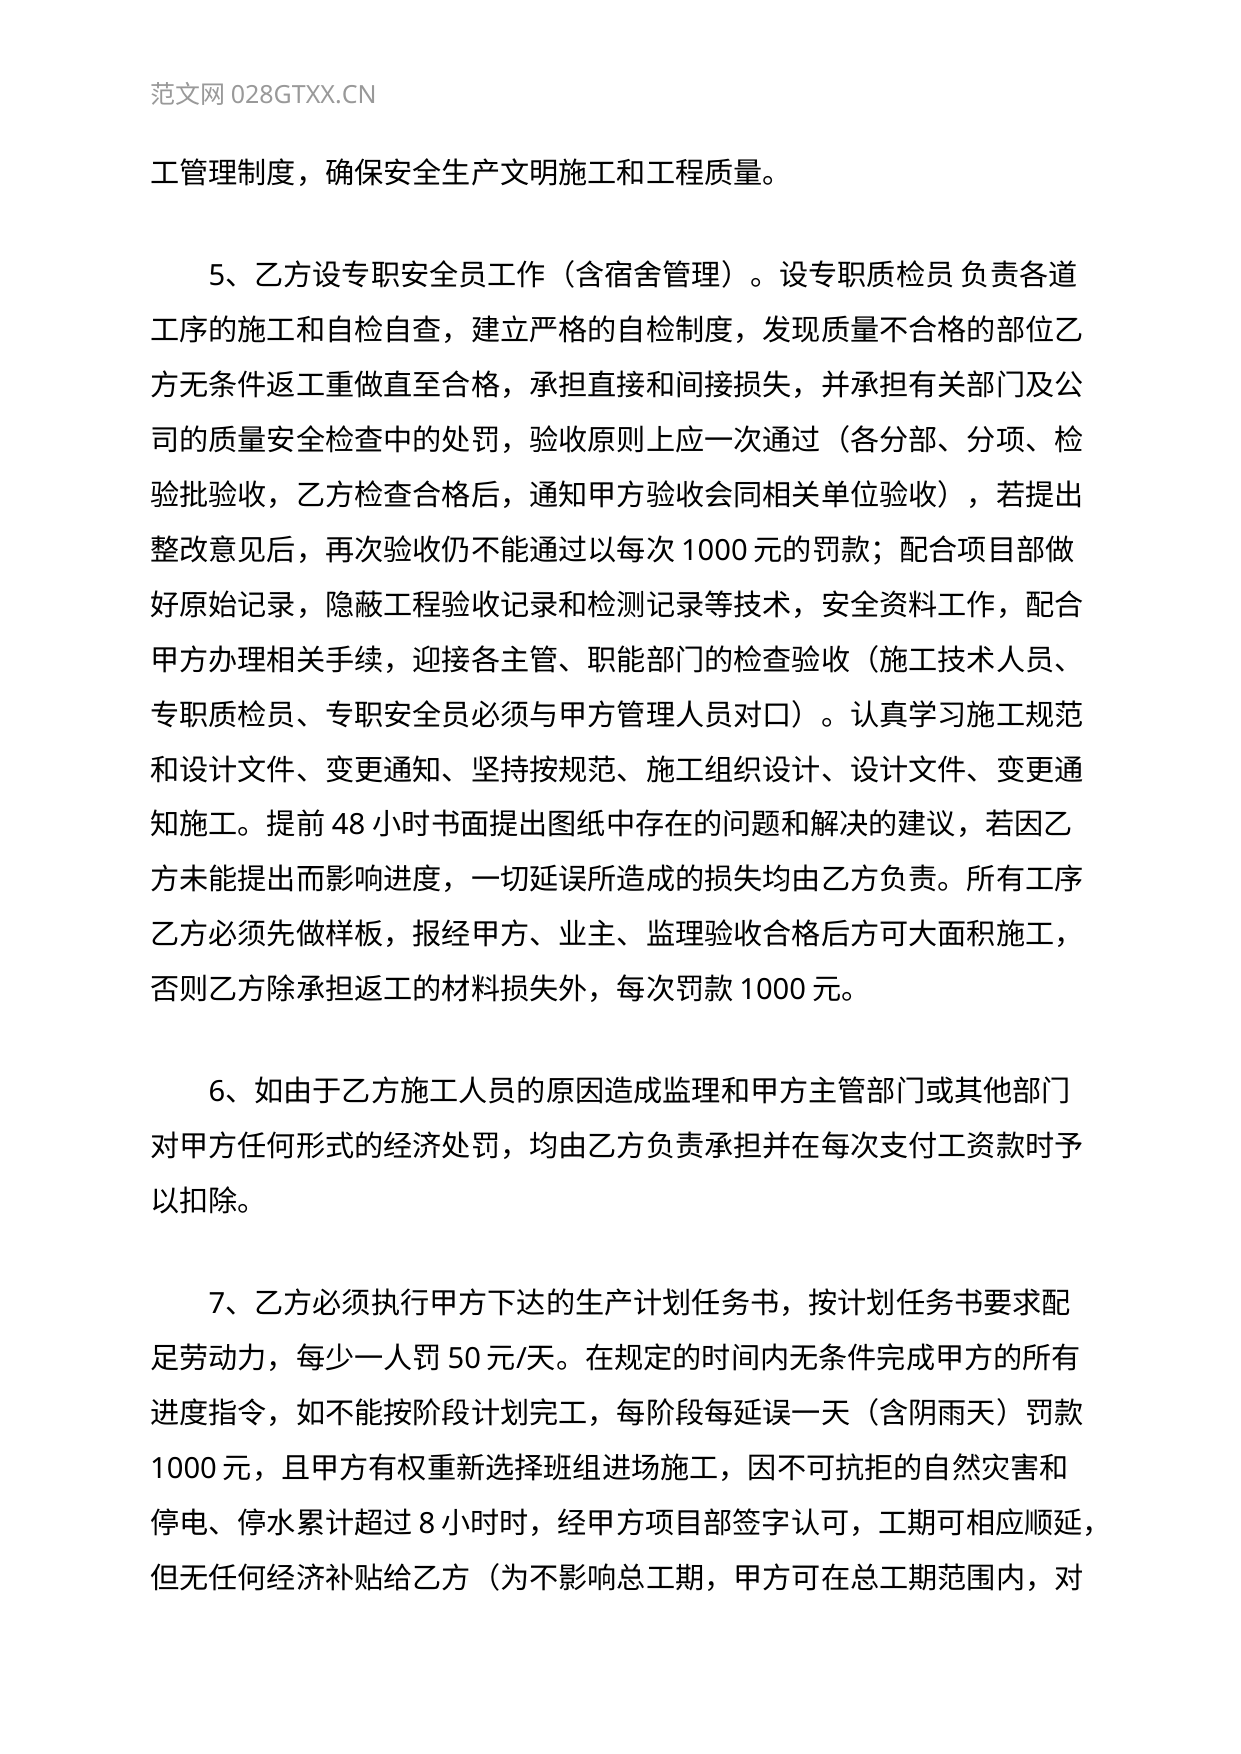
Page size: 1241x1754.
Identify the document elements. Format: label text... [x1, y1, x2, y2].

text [150, 150, 1090, 192]
text 6、如由于乙方施工人员的原因造成监理和甲方主管部门或其他部门对甲方任何形式的经济处罚，均由乙方负责承担并在每次支付工资款时予以扣除。 [150, 1068, 1090, 1220]
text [150, 1279, 1090, 1597]
text 5、乙方设专职安全员工作（含宿舍管理）。设专职质检员 负责各道工序的施工和自检自查，建立严格的自检制度，发现质量不合格的部位乙方无条件返工重做直至合格，承担直接和间接损失，并承担有关部门及公司的质量安全检查中的处罚，验收原则上应一次通过（各分部、分项、检验批验收，乙方检查合格后，通知甲方验收会同相关单位验收），若提出整改意见后，再次验收仍不能通过以每次1000元的罚款；配合项目部做好原始记录，隐蔽工程验收记录和检测记录等技术，安全资料工作，配合甲方办理相关手续，迎接各主管、职能部门的检查验收（施工技术人员、专职质检员、专职安全员必须与甲方管理人员对口）。认真学习施工规范和设计文件、变更通知、坚持按规范、施工组织设计、设计文件、变更通知施工。提前 48 小时书面提出图纸中存在的问题和解决的建议，若因乙方未能提出而影响进度，一切延误所造成的损失均由乙方负责。所有工序乙方必须先做样板，报经甲方、业主、监理验收合格后方可大面积施工，否则乙方除承担返工的材料损失外，每次罚款1000元。 [150, 252, 1090, 1008]
